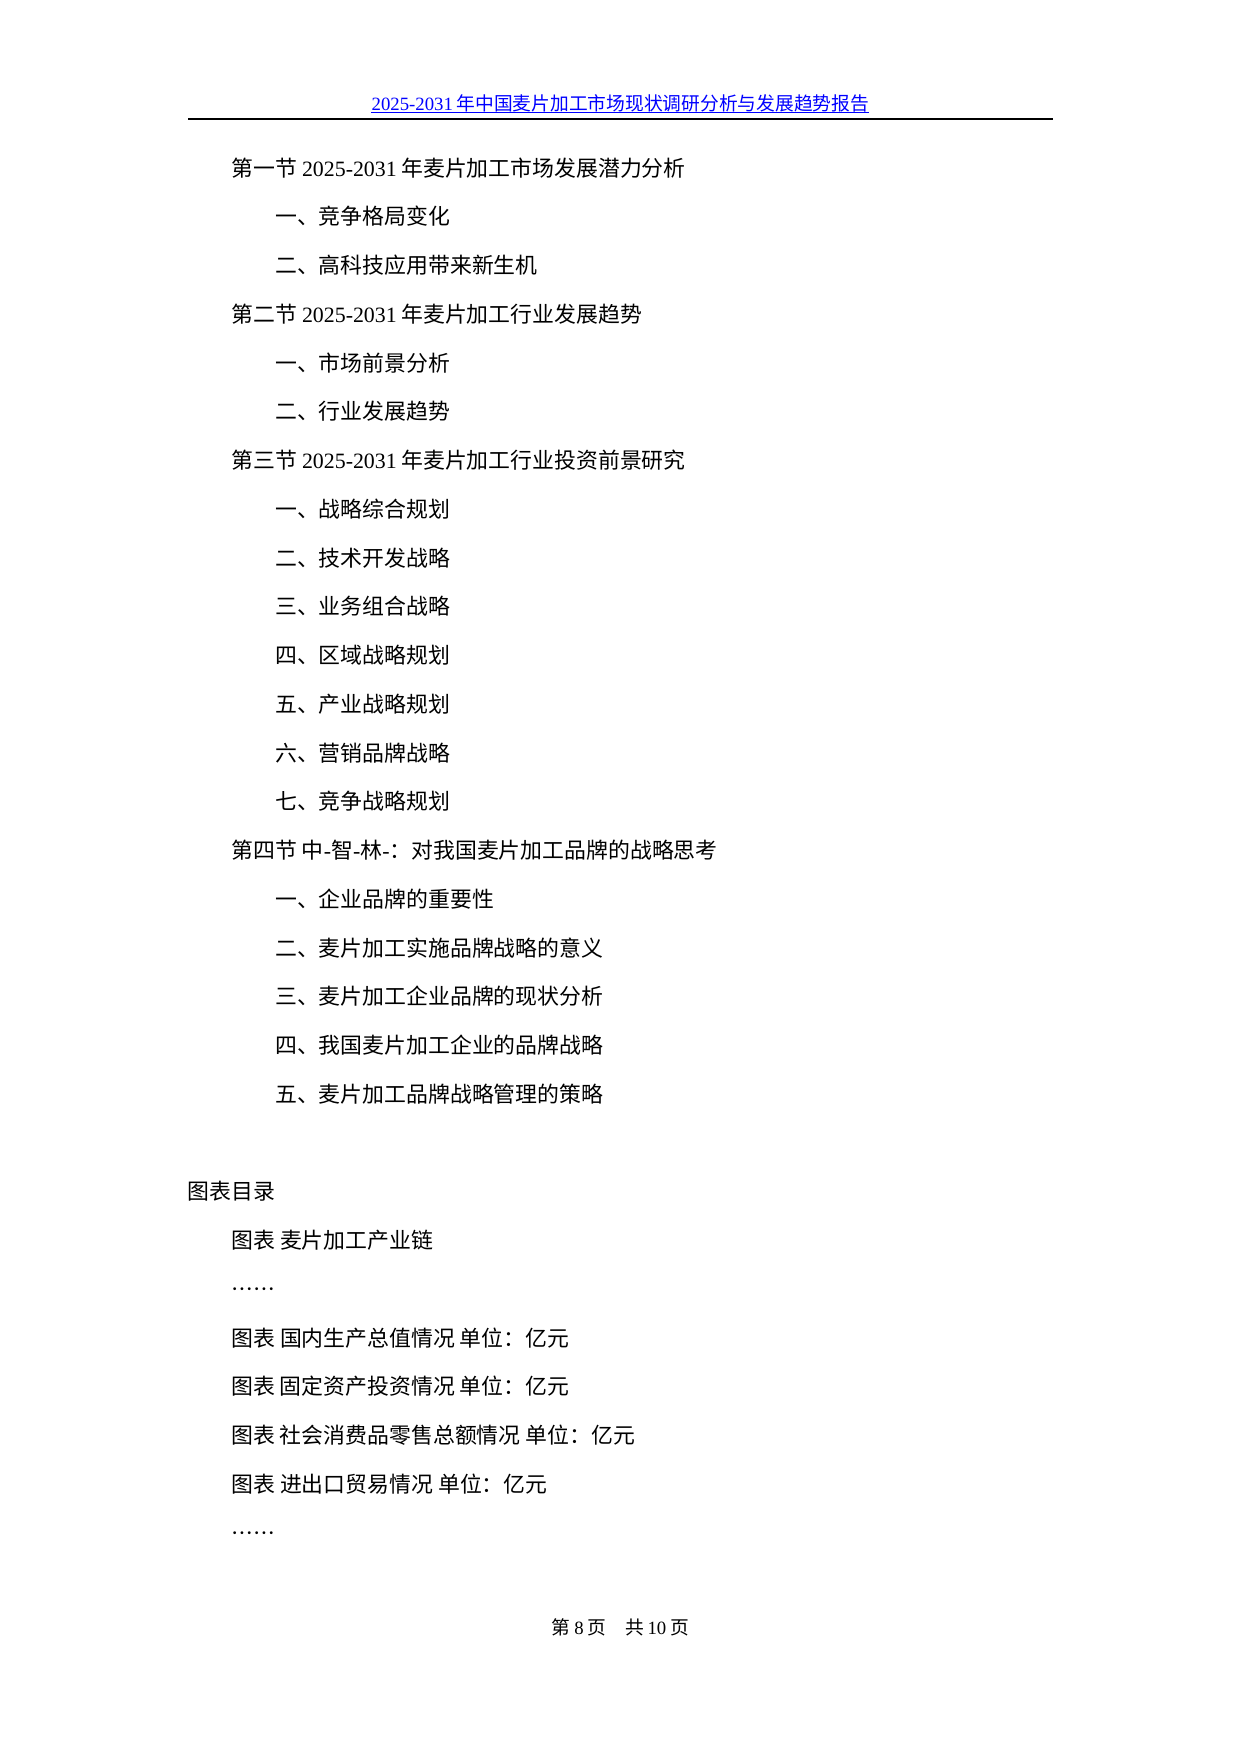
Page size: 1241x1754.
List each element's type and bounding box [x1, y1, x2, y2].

text [187, 150, 1053, 1548]
